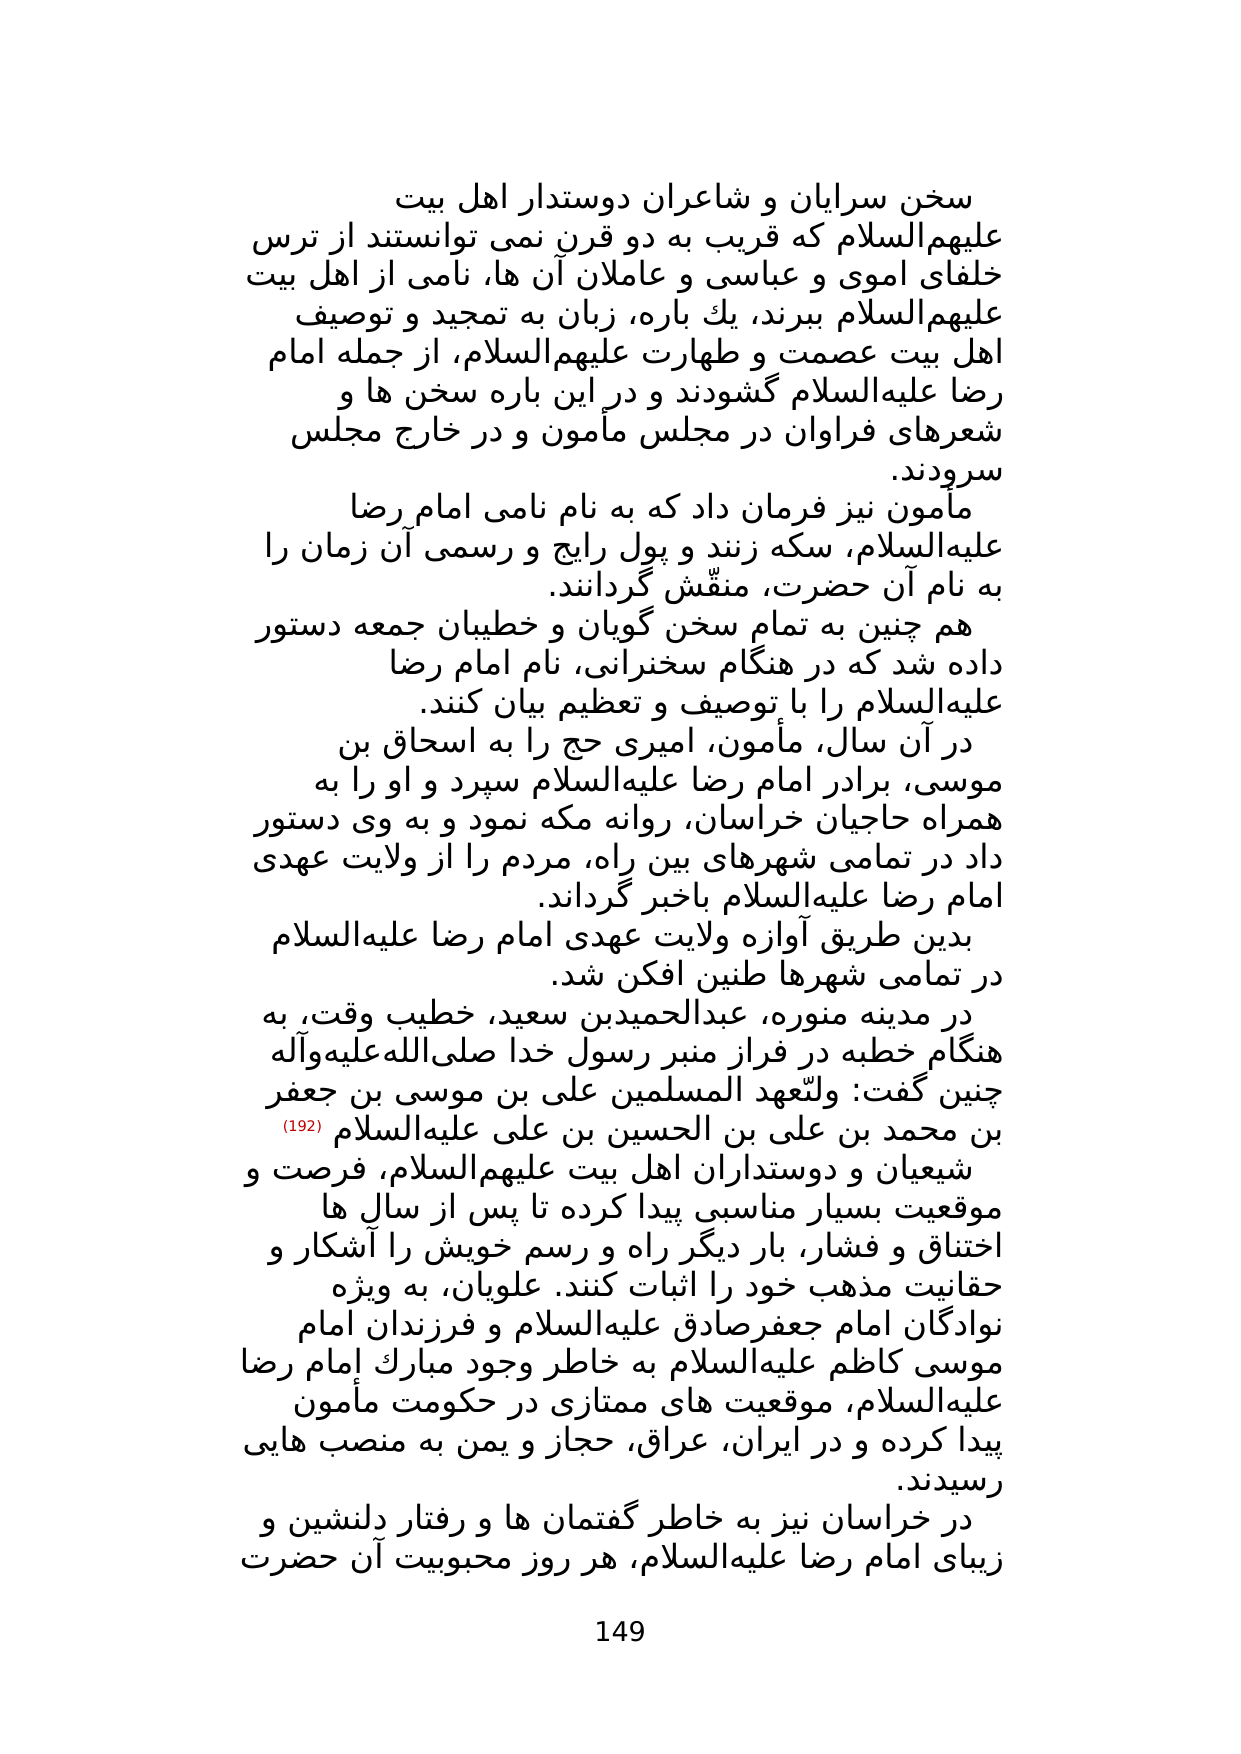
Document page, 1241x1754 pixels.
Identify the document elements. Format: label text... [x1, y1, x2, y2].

text در آن سال، مأمون، اميرى حج را به اسحاق بن موسى، برادر امام رضا عليه‌السلام سپرد و او را به همراه حاجيان خراسان، روانه مكه نمود و به وى دستور داد در تمامى شهرهاى بين راه، مردم را از ولايت عهدى امام رضا عليه‌السلام باخبر گرداند. [236, 721, 1004, 915]
text شيعيان و دوستداران اهل بيت عليهم‌السلام، فرصت و موقعيت بسيار مناسبى پيدا كرده تا پس از سال ها اختناق و فشار، بار ديگر راه و رسم خويش را آشكار و حقانيت مذهب خود را اثبات كنند. علويان، به ويژه نوادگان امام جعفرصادق عليه‌السلام و فرزندان امام موسى كاظم عليه‌السلام به خاطر وجود مبارك امام رضا عليه‌السلام، موقعيت هاى ممتازى در حكومت مأمون پيدا كرده و در ايران، عراق، حجاز و يمن به منصب هايى رسيدند. [236, 1148, 1004, 1498]
text هم چنين به تمام سخن گويان و خطيبان جمعه دستور داده شد كه در هنگام سخنرانى، نام امام رضا عليه‌السلام را با توصيف و تعظيم بيان كنند. [236, 604, 1004, 721]
text بدين طريق آوازه ولايت عهدى امام رضا عليه‌السلام در تمامى شهرها طنين افكن شد. [236, 915, 1004, 993]
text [236, 1498, 1004, 1576]
text سخن سرايان و شاعران دوستدار اهل بيت عليهم‌السلام كه قريب به دو قرن نمى توانستند از ترس خلفاى اموى و عباسى و عاملان آن ها، نامى از اهل بيت عليهم‌السلام ببرند، يك باره، زبان به تمجيد و توصيف اهل بيت عصمت و طهارت عليهم‌السلام، از جمله امام رضا عليه‌السلام گشودند و در اين باره سخن ها و شعرهاى فراوان در مجلس مأمون و در خارج مجلس سرودند. [236, 177, 1004, 488]
text در مدينه منوره، عبدالحميدبن سعيد، خطيب وقت، به هنگام خطبه در فراز منبر رسول خدا صلى‌الله‌عليه‌وآله چنين گفت: ولىّعهد المسلمين على بن موسى بن جعفر بن محمد بن على بن الحسين بن على عليه‌السلام (192) [236, 993, 1004, 1148]
text مأمون نيز فرمان داد كه به نام نامى امام رضا عليه‌السلام، سكه زنند و پول رايج و رسمى آن زمان را به نام آن حضرت، منقّش گردانند. [236, 488, 1004, 604]
